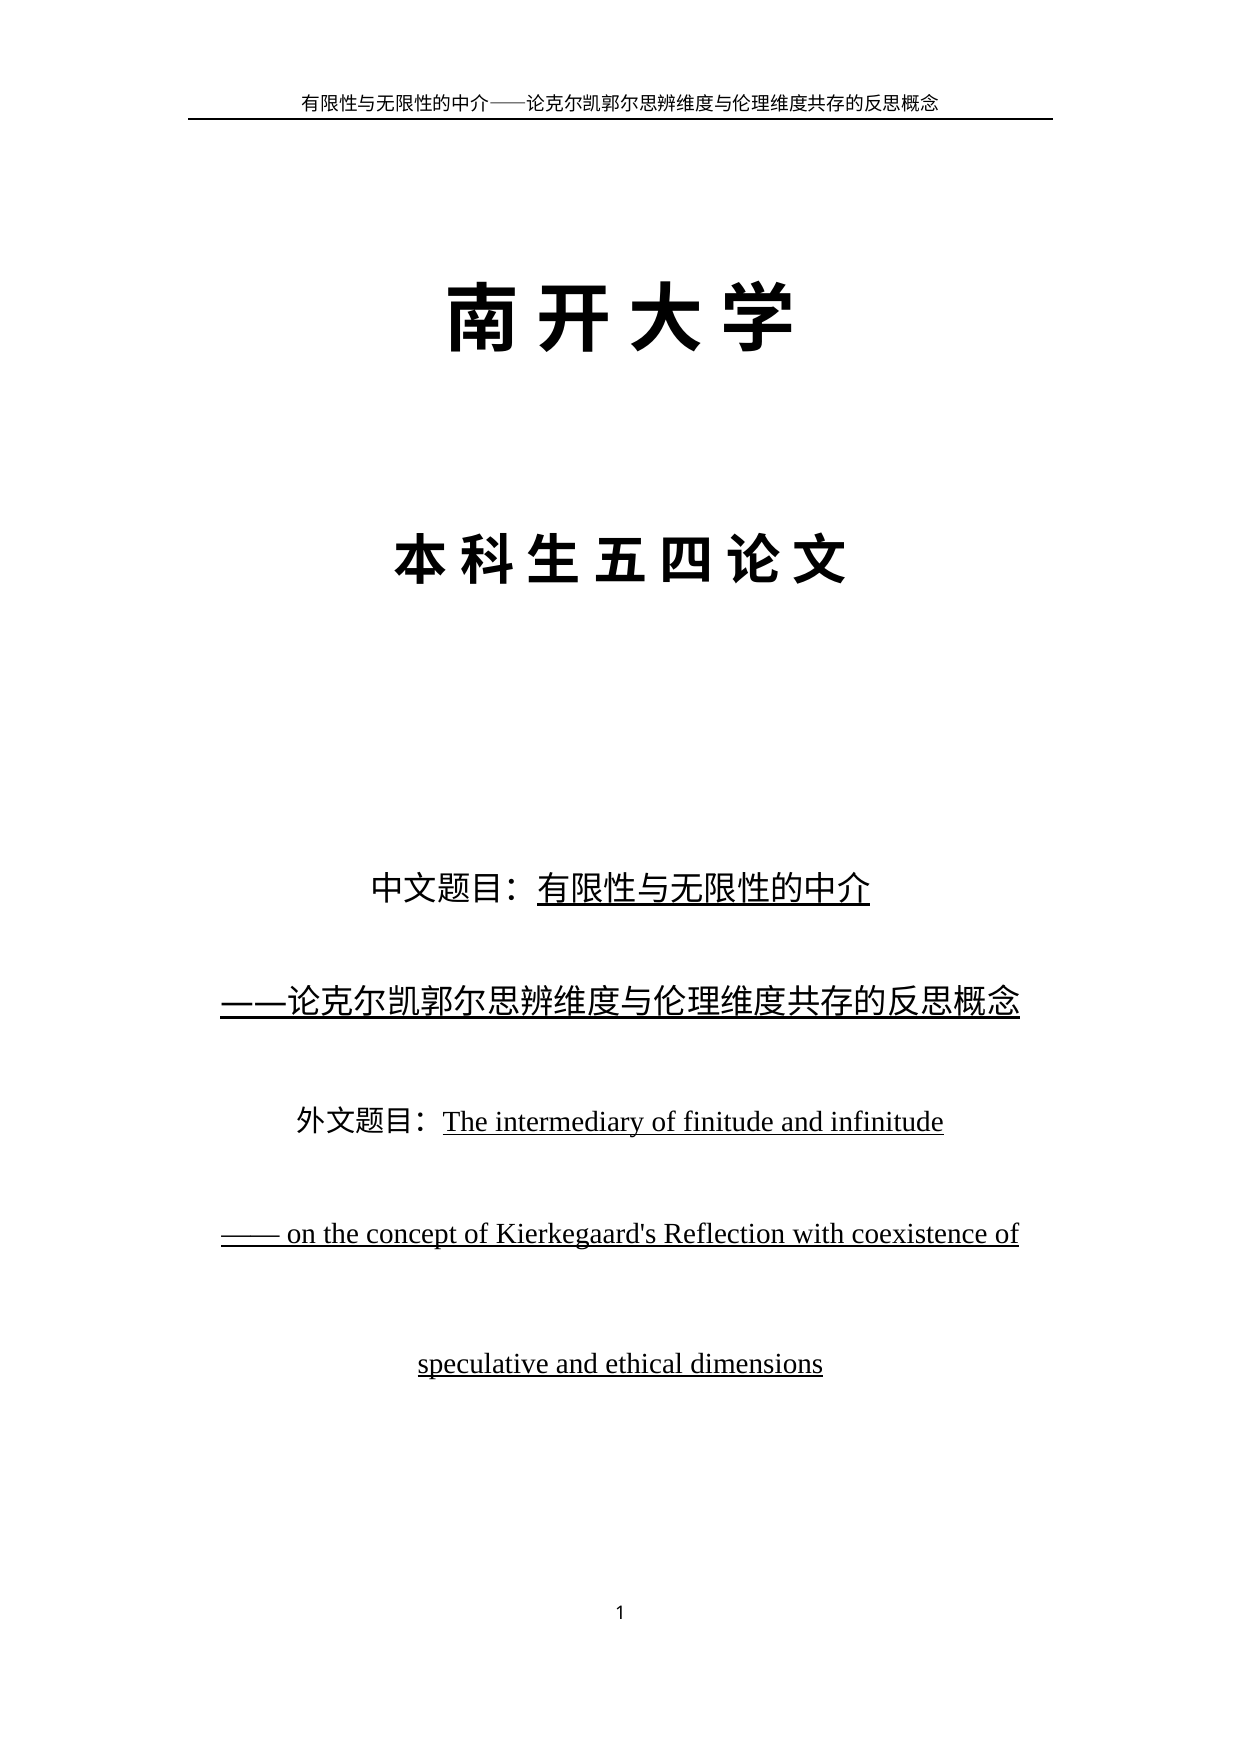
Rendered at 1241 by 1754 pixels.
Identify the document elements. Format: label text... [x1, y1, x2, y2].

text ——论克尔凯郭尔思辨维度与伦理维度共存的反思概念 [187, 967, 1053, 1032]
text 外文题目：The intermediary of finitude and infinitude [187, 1087, 1053, 1152]
text 南 开 大 学 [187, 247, 1053, 377]
text 本 科 生 五 四 论 文 [187, 507, 1053, 605]
text —— on the concept of Kierkegaard's Reflection with coexistence of speculative and ethical dimensions [187, 1200, 1053, 1395]
text 中文题目：有限性与无限性的中介 [187, 853, 1053, 918]
